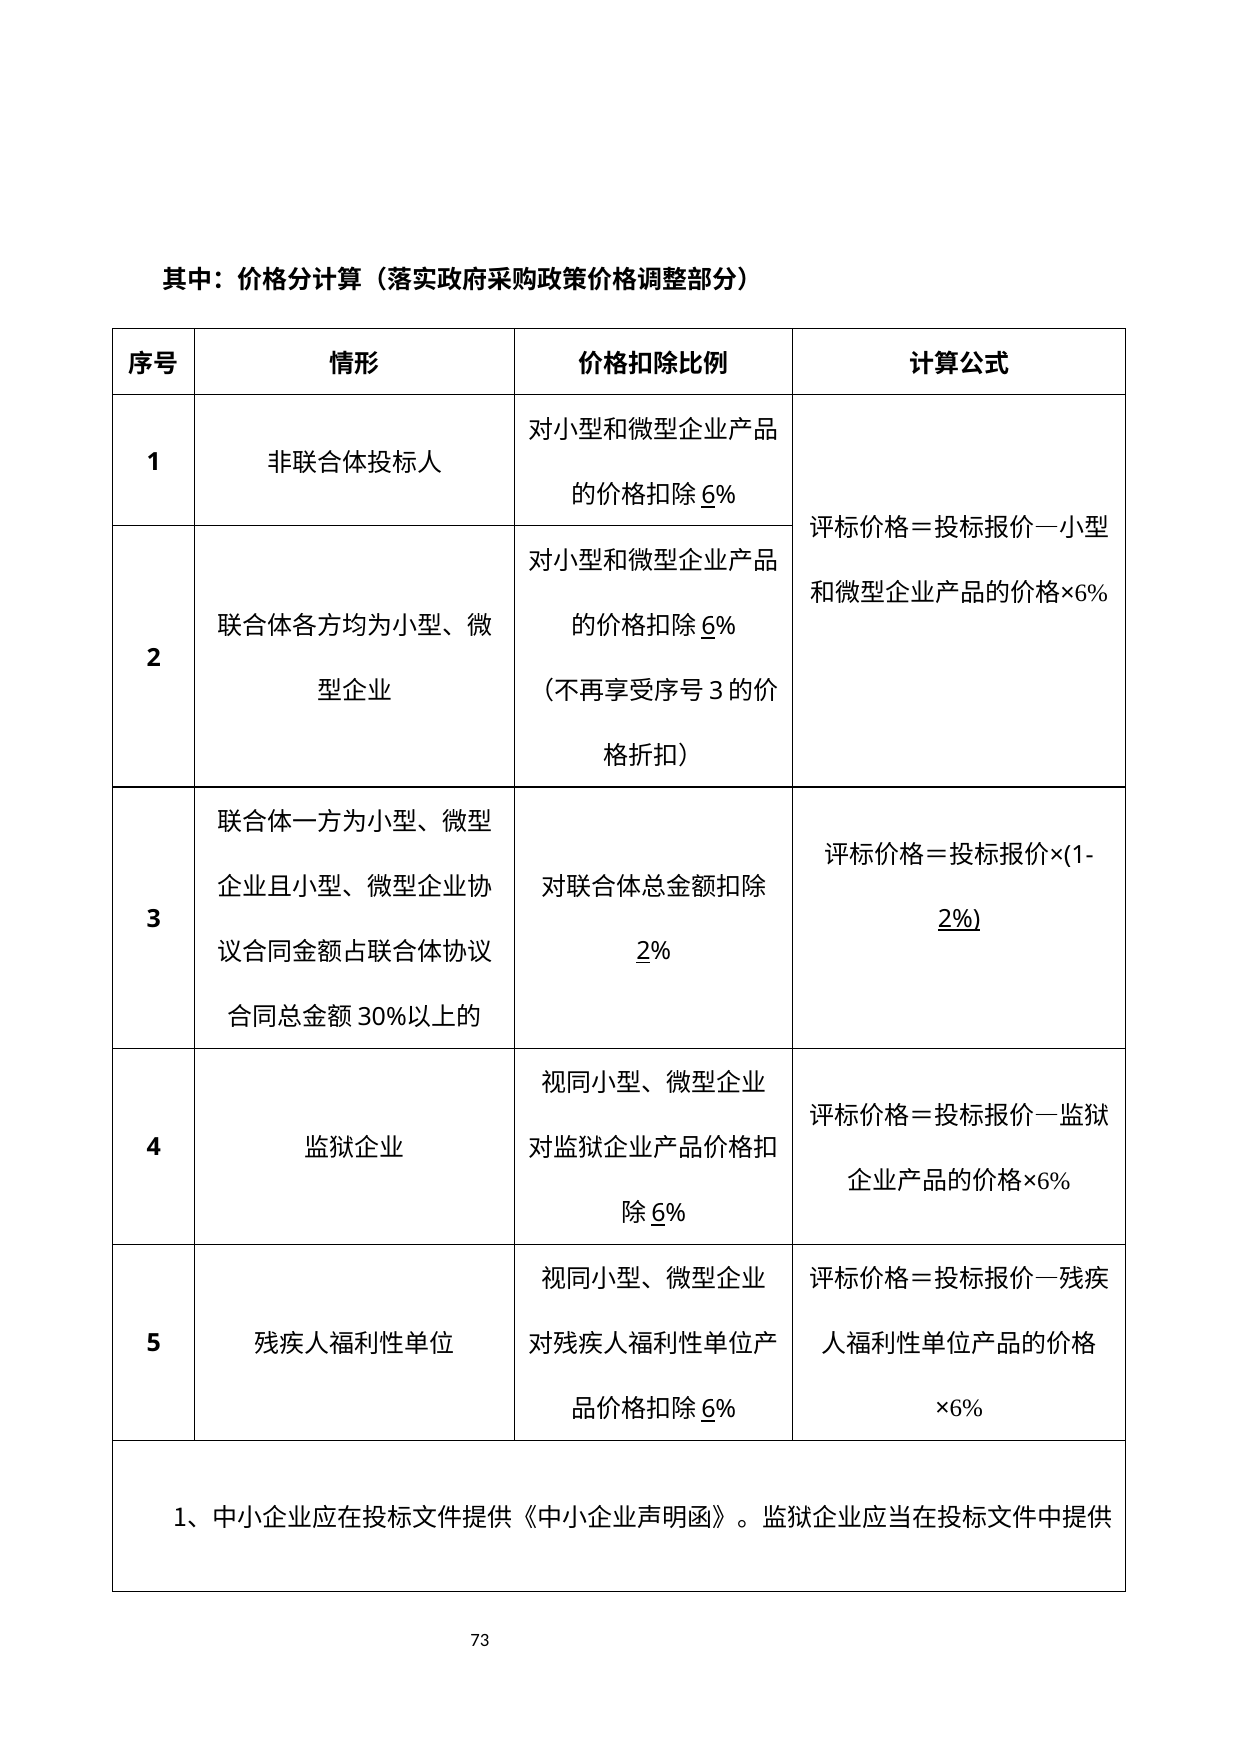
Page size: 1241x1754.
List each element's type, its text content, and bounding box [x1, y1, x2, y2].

table_cell 监狱企业 [195, 1049, 514, 1243]
table_cell 联合体一方为小型、微型企业且小型、微型企业协议合同金额占联合体协议合同总金额30%以上的 [195, 788, 514, 1047]
table_header 情形 [195, 329, 514, 394]
table_cell 残疾人福利性单位 [195, 1245, 514, 1439]
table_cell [113, 1441, 1125, 1591]
table_cell 对小型和微型企业产品的价格扣除6% [515, 395, 792, 525]
table_cell 3 [113, 788, 194, 1047]
table_cell 2 [113, 526, 194, 786]
table_header 价格扣除比例 [515, 329, 792, 394]
table_cell 评标价格＝投标报价—监狱企业产品的价格×6% [793, 1049, 1125, 1243]
table_cell 视同小型、微型企业 对残疾人福利性单位产品价格扣除6% [515, 1245, 792, 1439]
table_cell 联合体各方均为小型、微型企业 [195, 526, 514, 786]
table_cell 评标价格＝投标报价—残疾人福利性单位产品的价格×6% [793, 1245, 1125, 1439]
table_cell 评标价格＝投标报价—小型和微型企业产品的价格×6% [793, 395, 1125, 786]
table_cell 4 [113, 1049, 194, 1243]
table_cell 非联合体投标人 [195, 395, 514, 525]
table_cell 5 [113, 1245, 194, 1439]
table_header 计算公式 [793, 329, 1125, 394]
table_cell 1 [113, 395, 194, 525]
table_header 序号 [113, 329, 194, 394]
text 其中：价格分计算（落实政府采购政策价格调整部分） [112, 245, 1128, 310]
table_cell 视同小型、微型企业 对监狱企业产品价格扣除6% [515, 1049, 792, 1243]
table_cell 对联合体总金额扣除 2% [515, 788, 792, 1047]
table_cell 评标价格＝投标报价×(1-2%) [793, 788, 1125, 1047]
table_cell 对小型和微型企业产品的价格扣除6% （不再享受序号3的价格折扣） [515, 526, 792, 786]
